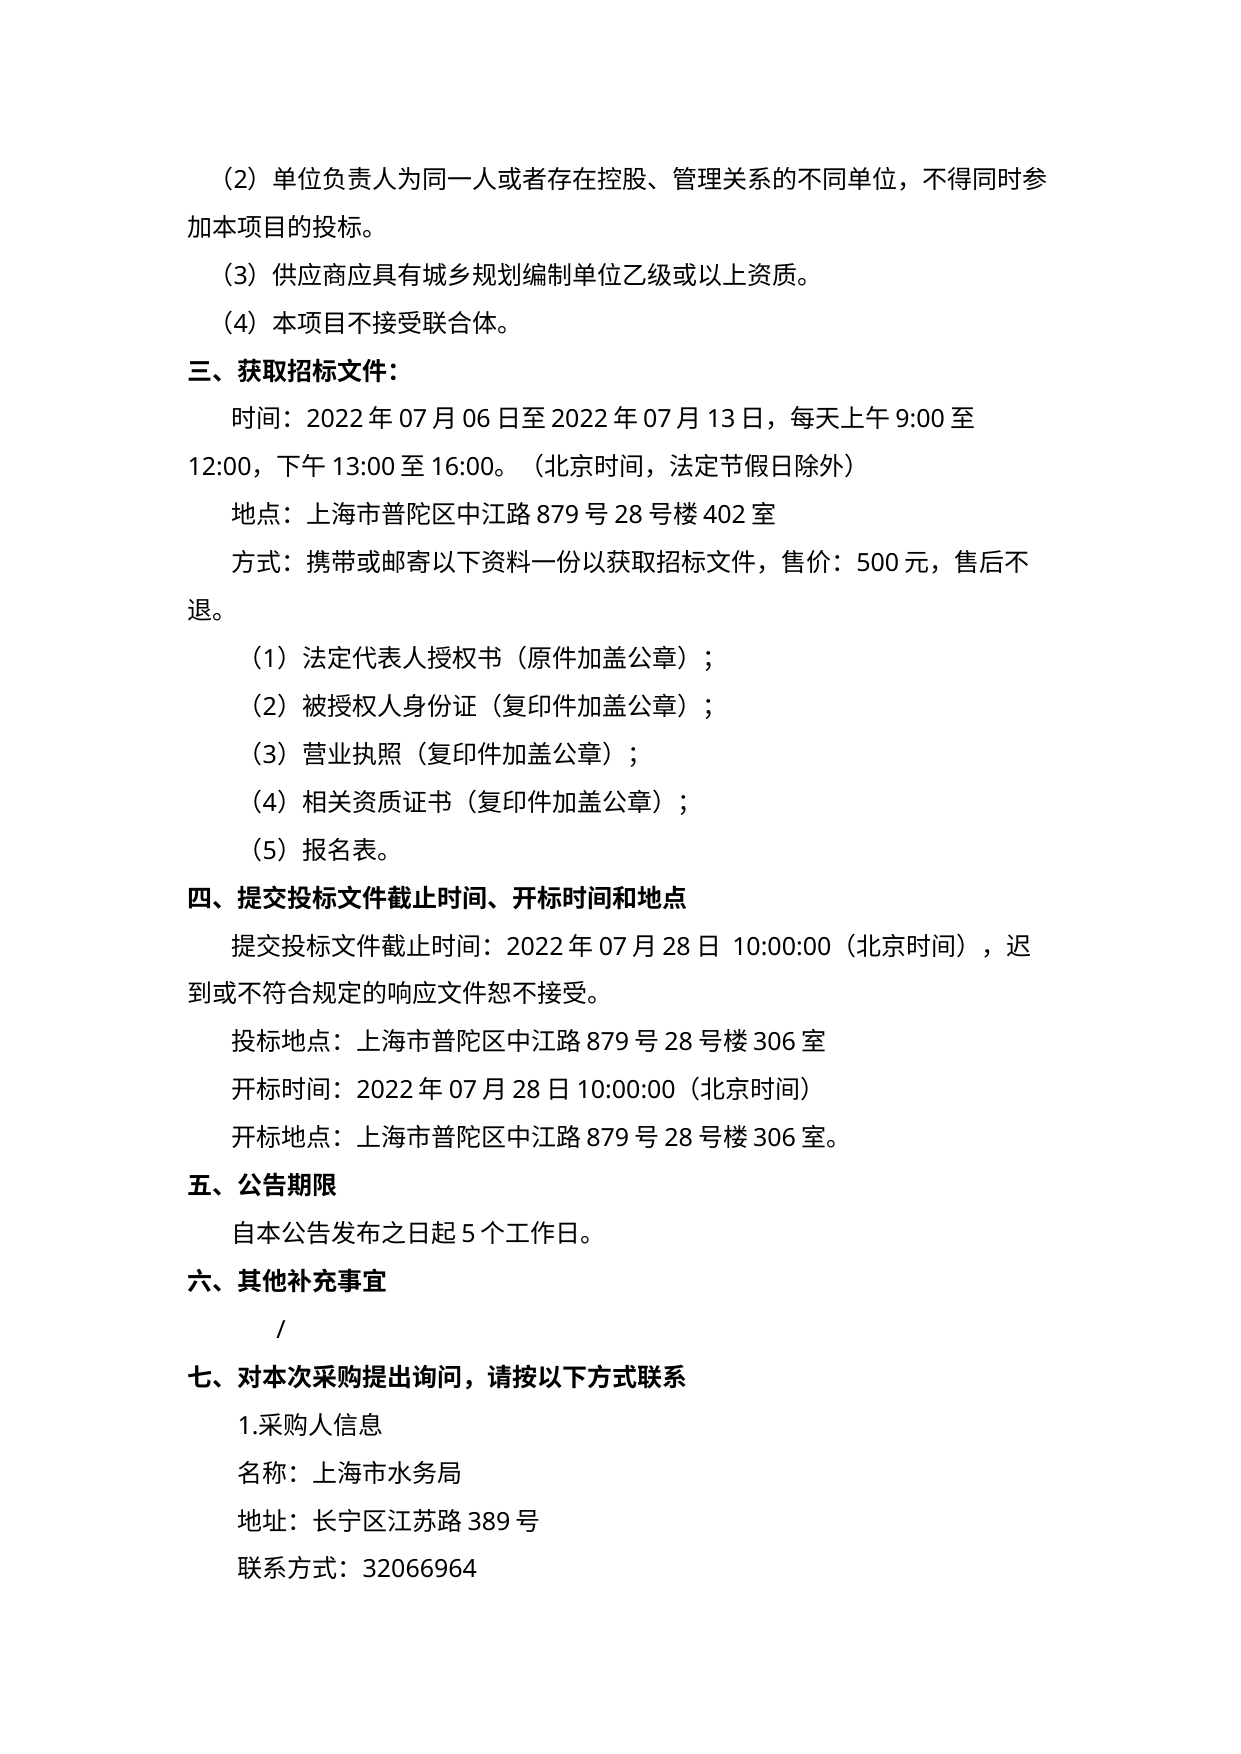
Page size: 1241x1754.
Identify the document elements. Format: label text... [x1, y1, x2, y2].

text 方式：携带或邮寄以下资料一份以获取招标文件，售价：500元，售后不退。 [187, 533, 1053, 629]
text 四、提交投标文件截止时间、开标时间和地点 [187, 869, 1053, 917]
text 三、获取招标文件： [187, 342, 1053, 389]
text 开标地点：上海市普陀区中江路879号28号楼306室。 [187, 1108, 1053, 1156]
text 自本公告发布之日起5个工作日。 [187, 1204, 1053, 1252]
text （2）单位负责人为同一人或者存在控股、管理关系的不同单位，不得同时参加本项目的投标。 [187, 150, 1053, 246]
text 名称：上海市水务局 [187, 1444, 1053, 1492]
text （4）本项目不接受联合体。 [187, 294, 1053, 342]
text 六、其他补充事宜 [187, 1252, 1053, 1300]
text 地址：长宁区江苏路389号 [187, 1492, 1053, 1539]
text 提交投标文件截止时间：2022年07月28日 10:00:00（北京时间），迟到或不符合规定的响应文件恕不接受。 [187, 917, 1053, 1012]
text （2）被授权人身份证（复印件加盖公章）； [187, 677, 1053, 725]
text （4）相关资质证书（复印件加盖公章）； [187, 773, 1053, 821]
text （5）报名表。 [187, 821, 1053, 869]
text 联系方式：32066964 [187, 1539, 1053, 1587]
text （3）供应商应具有城乡规划编制单位乙级或以上资质。 [187, 246, 1053, 294]
text 五、公告期限 [187, 1156, 1053, 1204]
text 地点：上海市普陀区中江路879号28号楼402室 [187, 485, 1053, 533]
text 七、对本次采购提出询问，请按以下方式联系 [187, 1348, 1053, 1396]
text / [187, 1300, 1053, 1348]
text （1）法定代表人授权书（原件加盖公章）； [187, 629, 1053, 677]
text 投标地点：上海市普陀区中江路879号28号楼306室 [187, 1012, 1053, 1060]
text （3）营业执照（复印件加盖公章）； [187, 725, 1053, 773]
text 1.采购人信息 [187, 1396, 1053, 1444]
text 时间：2022年07月06日至2022年07月13日，每天上午9:00至12:00，下午13:00至16:00。（北京时间，法定节假日除外） [187, 389, 1053, 485]
text 开标时间：2022年07月28日 10:00:00（北京时间） [187, 1060, 1053, 1108]
